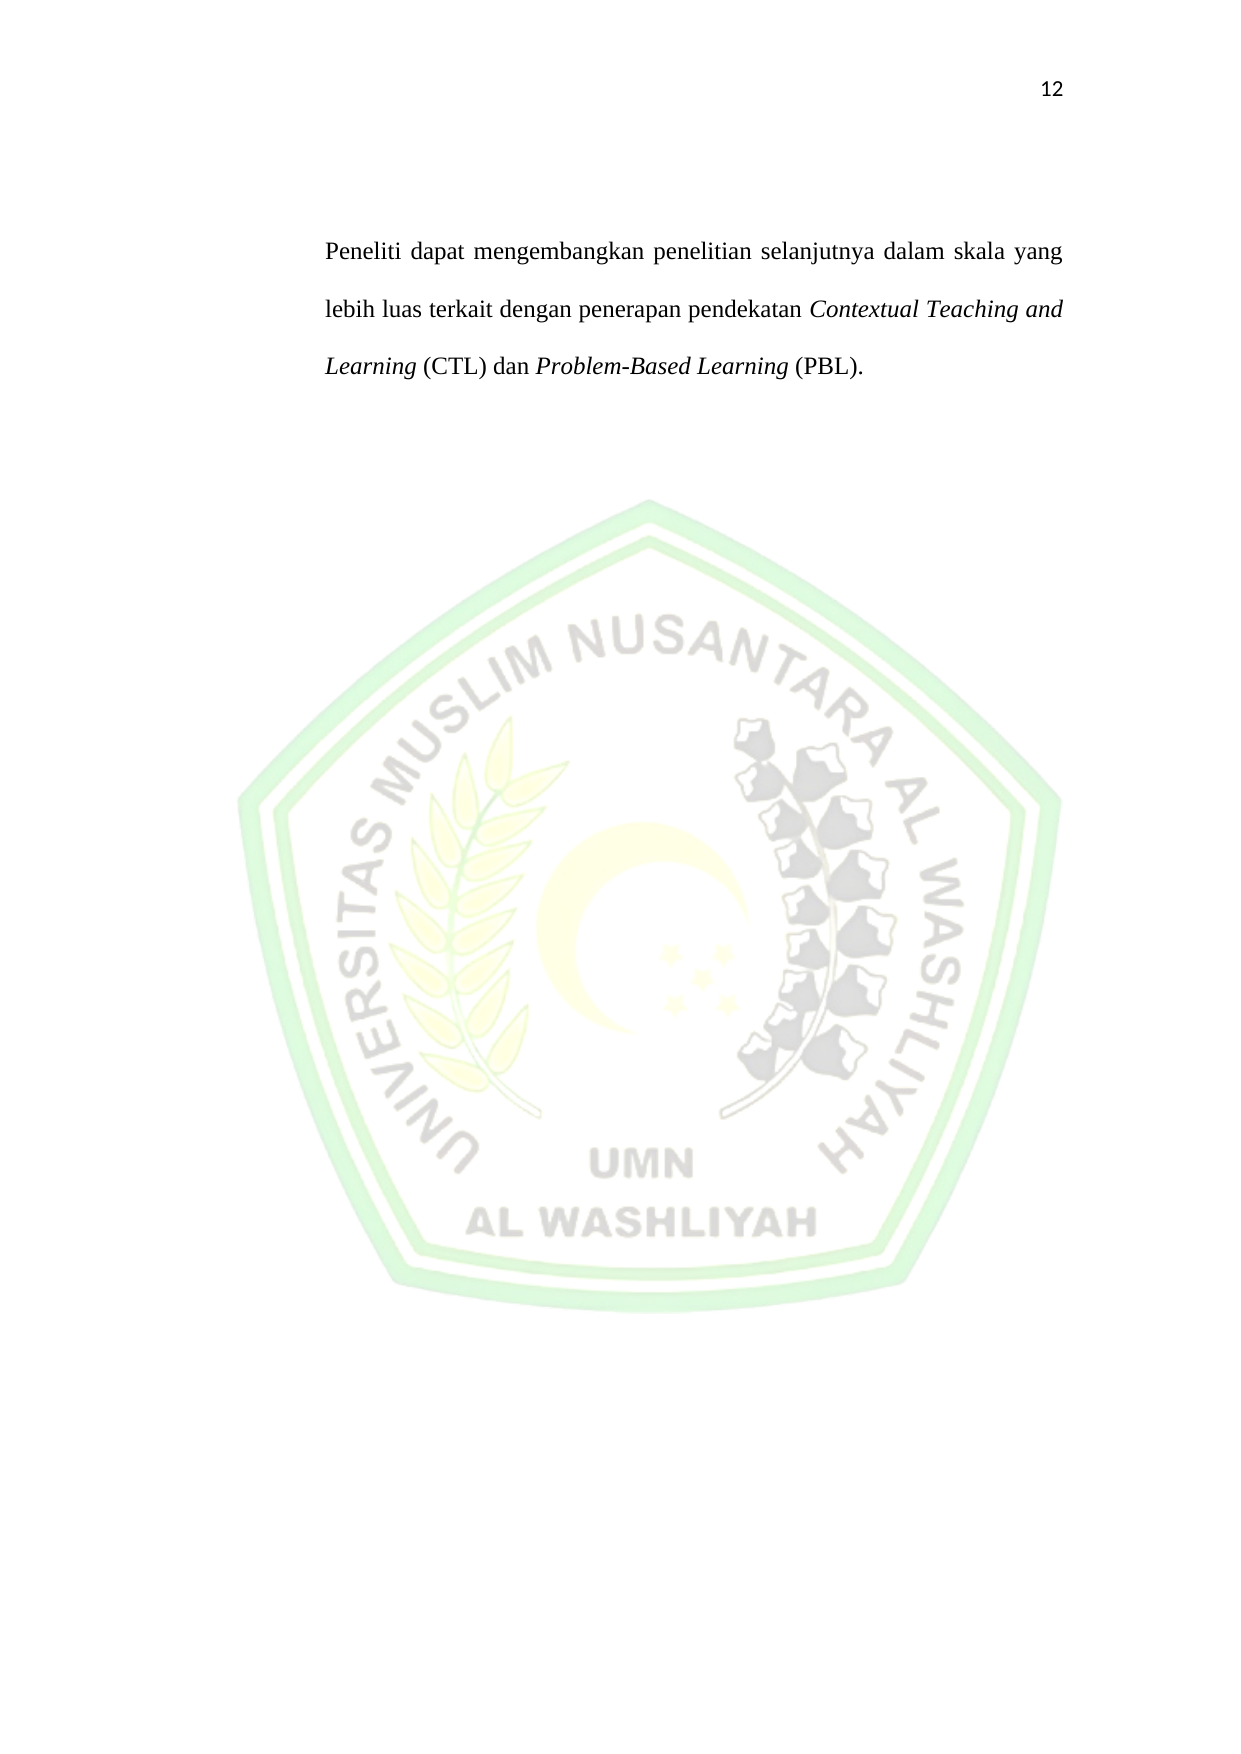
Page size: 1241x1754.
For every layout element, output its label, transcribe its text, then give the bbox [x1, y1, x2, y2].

text Peneliti dapat mengembangkan penelitian selanjutnya dalam skala yang lebih luas terkait dengan penerapan pendekatan Contextual Teaching and Learning (CTL) dan Problem-Based Learning (PBL). [325, 236, 1063, 380]
